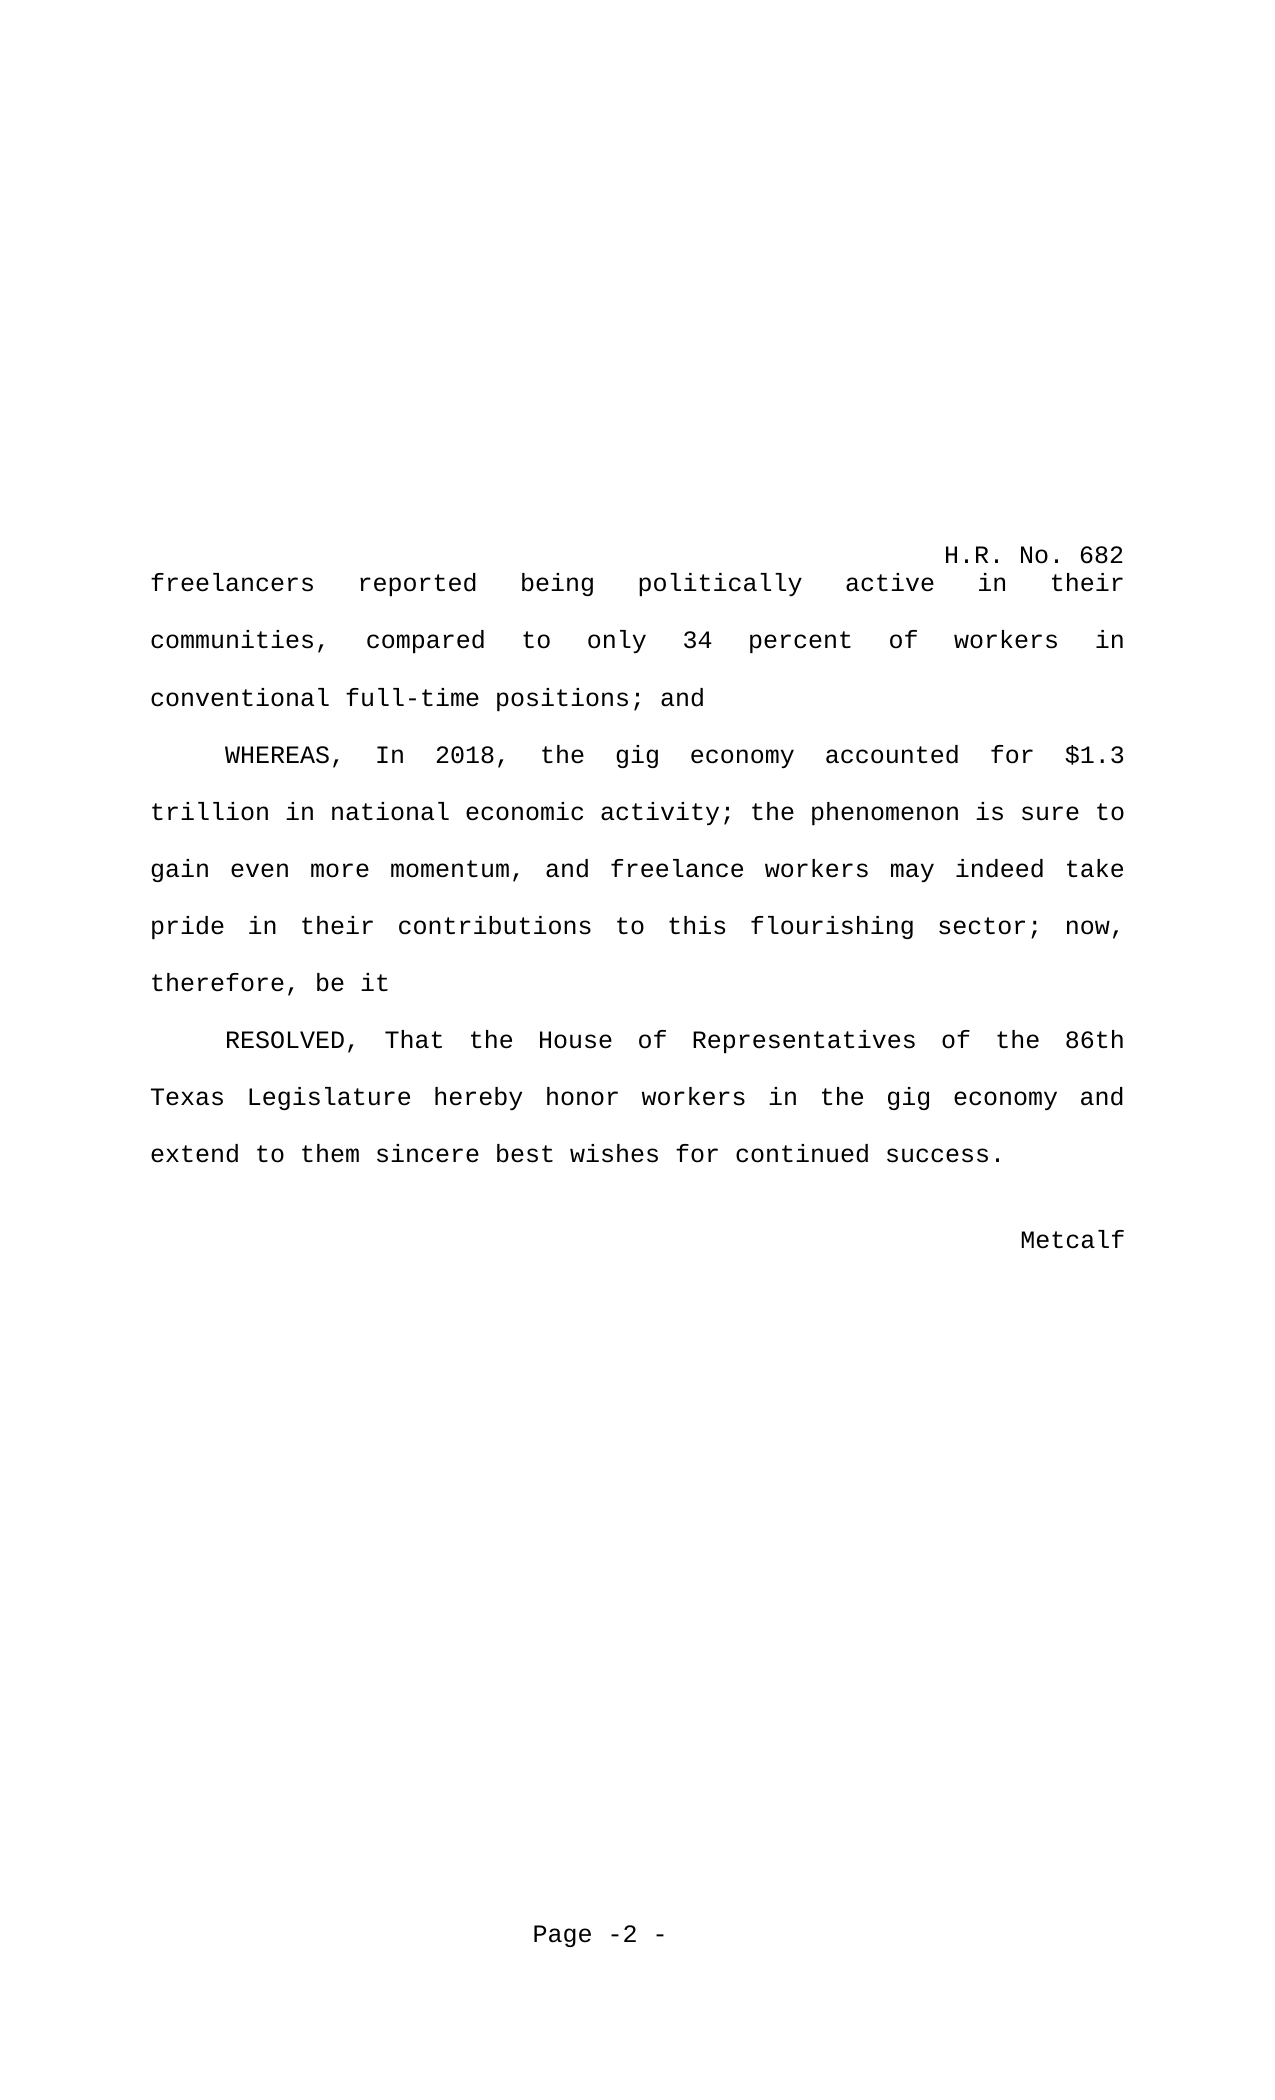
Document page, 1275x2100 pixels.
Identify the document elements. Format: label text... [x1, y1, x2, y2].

text WHEREAS, In 2018, the gig economy accounted for $1.3 trillion in national economic activity; the phenomenon is sure to gain even more momentum, and freelance workers may indeed take pride in their contributions to this flourishing sector; now, therefore, be it [150, 742, 1125, 999]
text RESOLVED, That the House of Representatives of the 86th Texas Legislature hereby honor workers in the gig economy and extend to them sincere best wishes for continued success. [150, 1027, 1125, 1170]
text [150, 571, 1125, 713]
text Metcalf [150, 1227, 1125, 1256]
